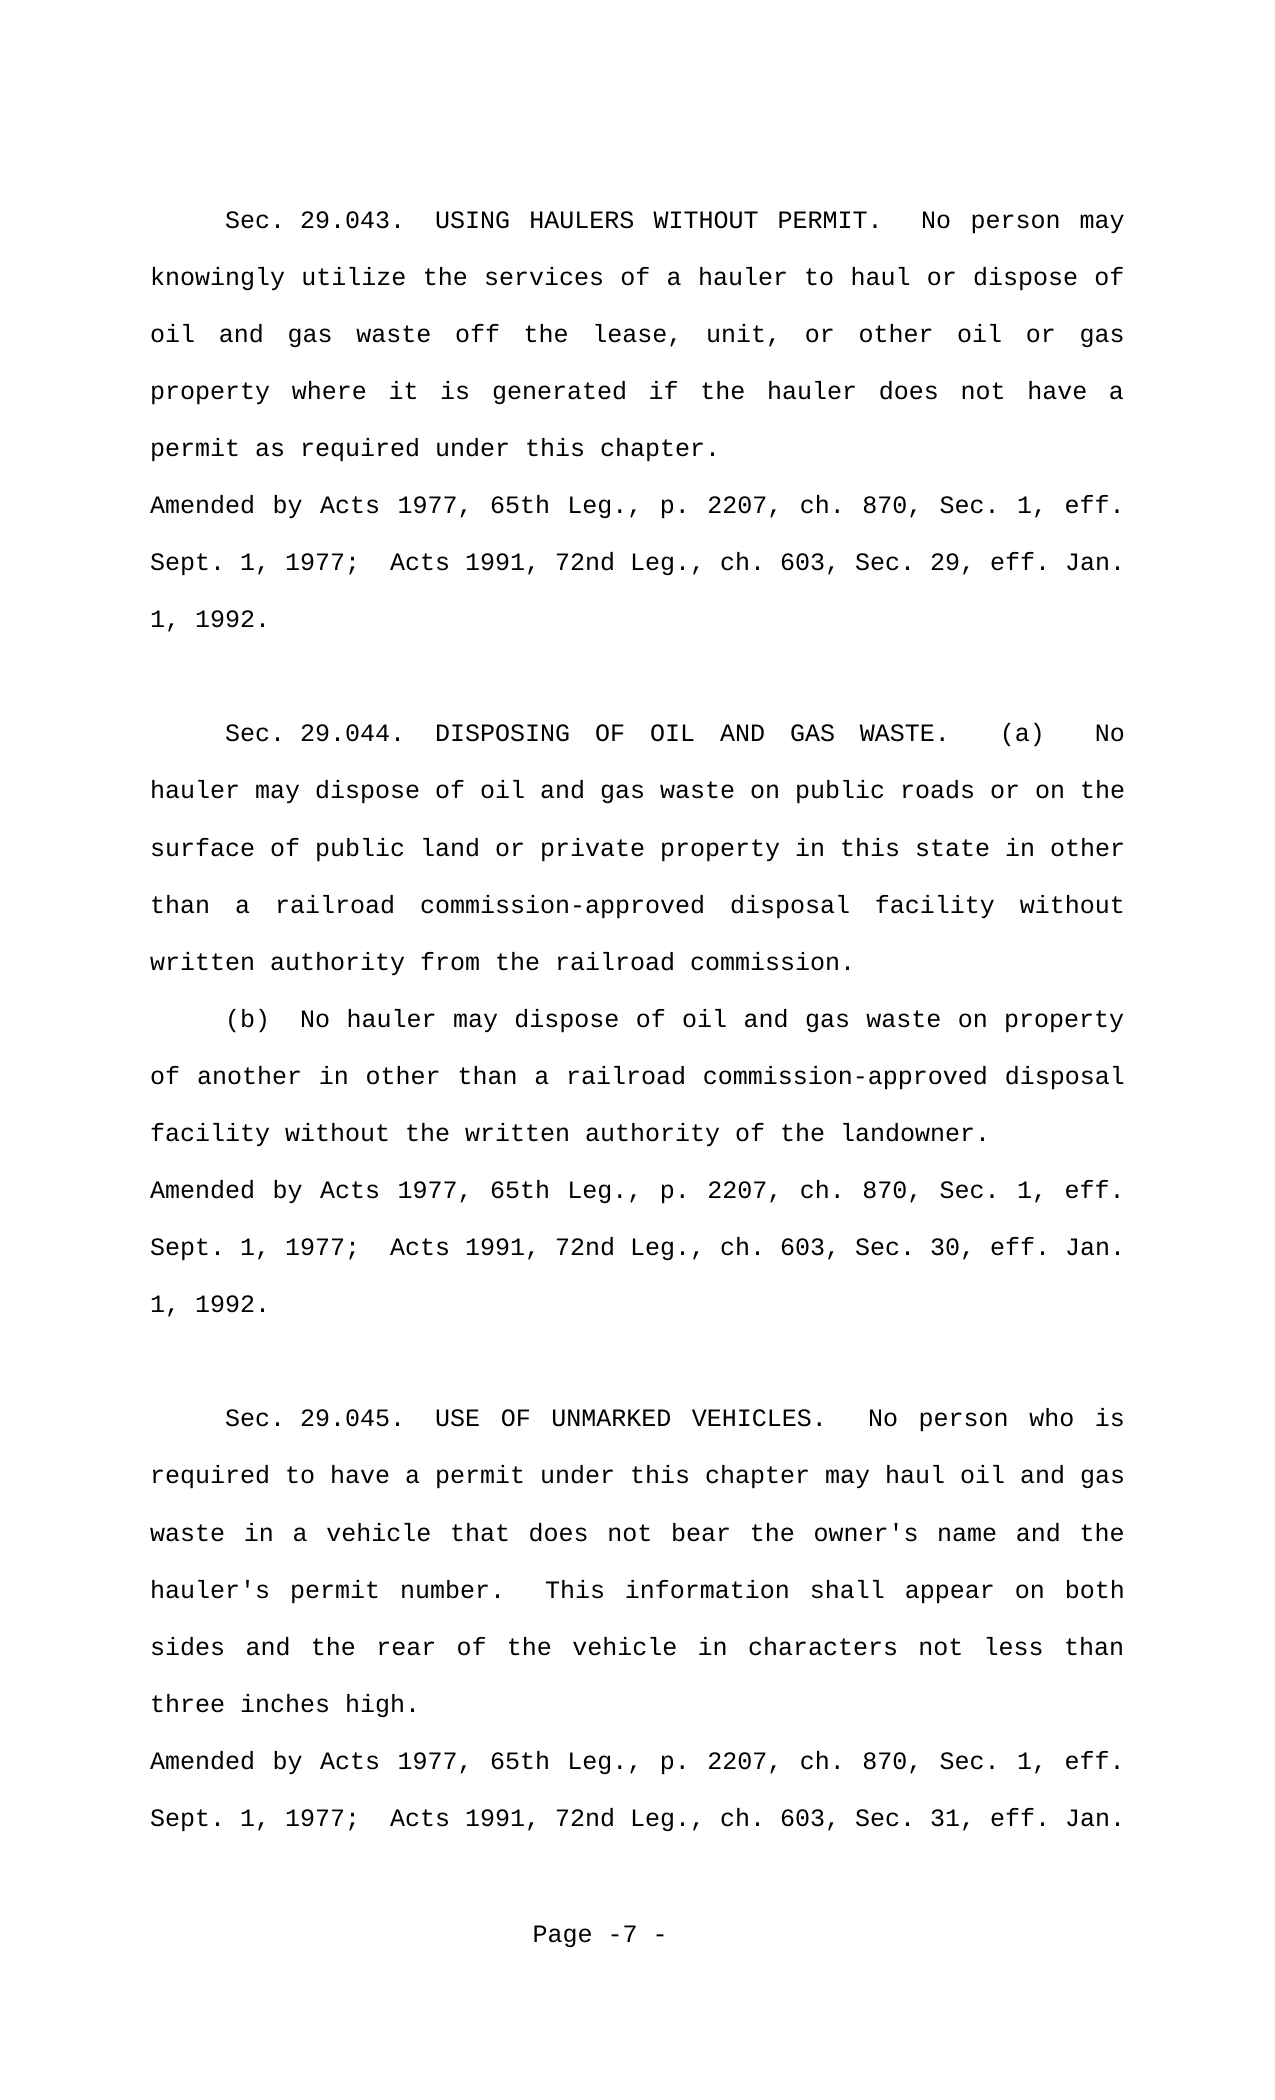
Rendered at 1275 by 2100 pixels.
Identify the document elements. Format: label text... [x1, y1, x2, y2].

text Sec. 29.044. DISPOSING OF OIL AND GAS WASTE. (a) No hauler may dispose of oil and gas waste on public roads or on the surface of public land or private property in this state in other than a railroad commission-approved disposal facility without written authority from the railroad commission. [150, 721, 1125, 978]
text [150, 1748, 1125, 1834]
text Sec. 29.043. USING HAULERS WITHOUT PERMIT. No person may knowingly utilize the services of a hauler to haul or dispose of oil and gas waste off the lease, unit, or other oil or gas property where it is generated if the hauler does not have a permit as required under this chapter. [150, 207, 1125, 464]
text Amended by Acts 1977, 65th Leg., p. 2207, ch. 870, Sec. 1, eff. Sept. 1, 1977; Acts 1991, 72nd Leg., ch. 603, Sec. 29, eff. Jan. 1, 1992. [150, 492, 1125, 635]
text Amended by Acts 1977, 65th Leg., p. 2207, ch. 870, Sec. 1, eff. Sept. 1, 1977; Acts 1991, 72nd Leg., ch. 603, Sec. 30, eff. Jan. 1, 1992. [150, 1177, 1125, 1320]
text Sec. 29.045. USE OF UNMARKED VEHICLES. No person who is required to have a permit under this chapter may haul oil and gas waste in a vehicle that does not bear the owner's name and the hauler's permit number. This information shall appear on both sides and the rear of the vehicle in characters not less than three inches high. [150, 1406, 1125, 1720]
text (b) No hauler may dispose of oil and gas waste on property of another in other than a railroad commission-approved disposal facility without the written authority of the landowner. [150, 1006, 1125, 1149]
